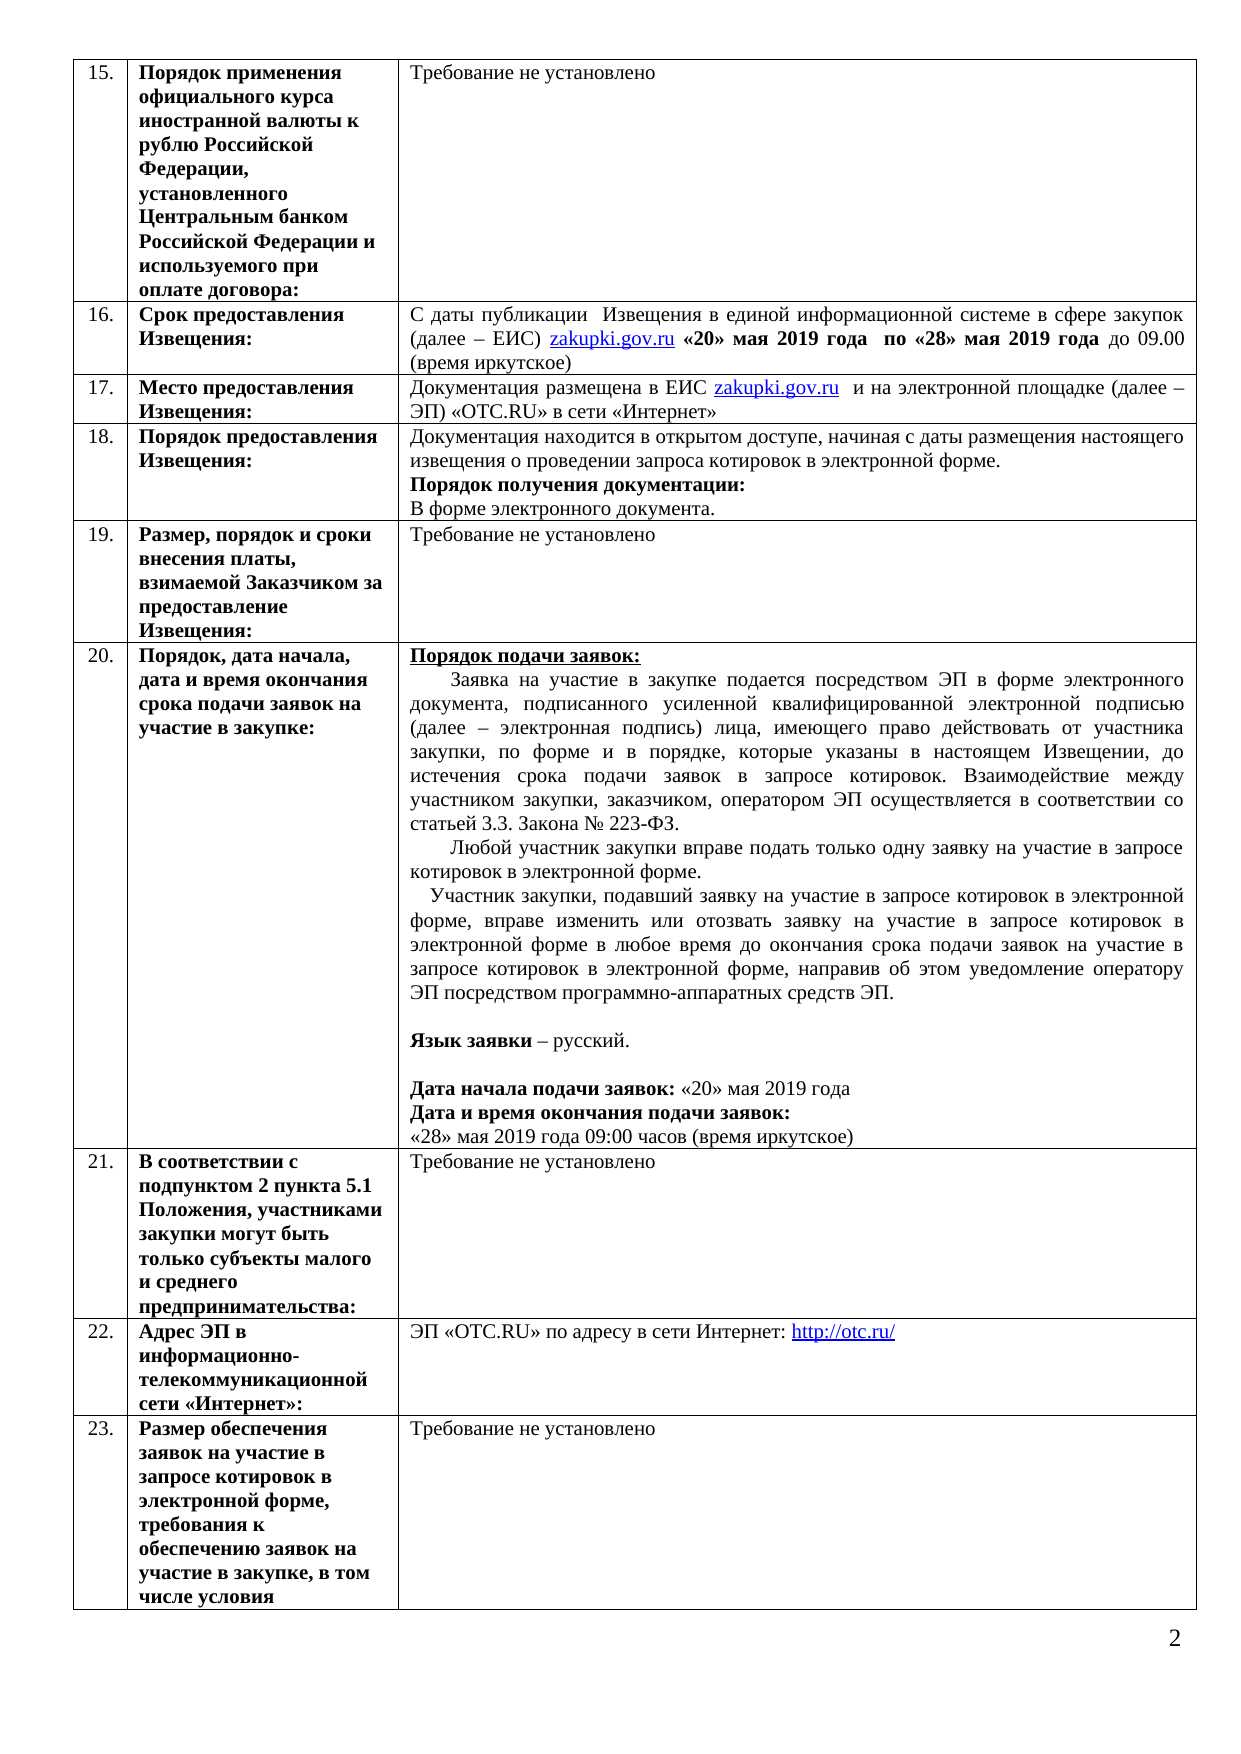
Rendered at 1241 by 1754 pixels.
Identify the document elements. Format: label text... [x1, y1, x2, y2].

table_cell 17. [74, 375, 127, 423]
table_cell 23. [74, 1416, 127, 1608]
table_cell Порядок, дата начала, дата и время окончания срока подачи заявок на участие в закупке: [128, 643, 398, 1148]
table_cell Место предоставления Извещения: [128, 375, 398, 423]
table_cell 19. [74, 521, 127, 642]
table_cell Размер, порядок и сроки внесения платы, взимаемой Заказчиком за предоставление Извещения: [128, 521, 398, 642]
table_cell Требование не установлено [399, 1149, 1196, 1318]
table_cell ЭП «ОТС.RU» по адресу в сети Интернет: http://otc.ru/ [399, 1319, 1196, 1415]
table_cell 18. [74, 424, 127, 520]
table_cell Документация размещена в ЕИС zakupki.gov.ru и на электронной площадке (далее – ЭП) «ОТС.RU» в сети «Интернет» [399, 375, 1196, 423]
table_cell Срок предоставления Извещения: [128, 302, 398, 374]
table_cell 22. [74, 1319, 127, 1415]
table_cell Порядок применения официального курса иностранной валюты к рублю Российской Федерации, установленного Центральным банком Российской Федерации и используемого при оплате договора: [128, 60, 398, 301]
table_cell 15. [74, 60, 127, 301]
table_cell Порядок подачи заявок: Заявка на участие в закупке подается посредством ЭП в форме электронного документа, подписанного усиленной квалифицированной электронной подписью (далее – электронная подпись) лица, имеющего право действовать от участника закупки, по форме и в порядке, которые указаны в настоящем Извещении, до истечения срока подачи заявок в запросе котировок. Взаимодействие между участником закупки, заказчиком, оператором ЭП осуществляется в соответствии со статьей 3.3. Закона № 223-ФЗ. Любой участник закупки вправе подать только одну заявку на участие в запросе котировок в электронной форме. Участник закупки, подавший заявку на участие в запросе котировок в электронной форме, вправе изменить или отозвать заявку на участие в запросе котировок в электронной форме в любое время до окончания срока подачи заявок на участие в запросе котировок в электронной форме, направив об этом уведомление оператору ЭП посредством программно-аппаратных средств ЭП. Язык заявки – русский. Дата начала подачи заявок: «20» мая 2019 года Дата и время окончания подачи заявок: «28» мая 2019 года 09:00 часов (время иркутское) [399, 643, 1196, 1148]
table_cell Требование не установлено [399, 521, 1196, 642]
table_cell С даты публикации Извещения в единой информационной системе в сфере закупок (далее – ЕИС) zakupki.gov.ru «20» мая 2019 года по «28» мая 2019 года до 09.00 (время иркутское) [399, 302, 1196, 374]
table_cell Требование не установлено [399, 60, 1196, 301]
table_cell 20. [74, 643, 127, 1148]
table_cell Адрес ЭП в информационно-телекоммуникационной сети «Интернет»: [128, 1319, 398, 1415]
table_cell 21. [74, 1149, 127, 1318]
table_cell Документация находится в открытом доступе, начиная с даты размещения настоящего извещения о проведении запроса котировок в электронной форме. Порядок получения документации: В форме электронного документа. [399, 424, 1196, 520]
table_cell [399, 1416, 1196, 1608]
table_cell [128, 1416, 398, 1608]
table_cell Порядок предоставления Извещения: [128, 424, 398, 520]
table_cell В соответствии с подпунктом 2 пункта 5.1 Положения, участниками закупки могут быть только субъекты малого и среднего предпринимательства: [128, 1149, 398, 1318]
table_cell 16. [74, 302, 127, 374]
